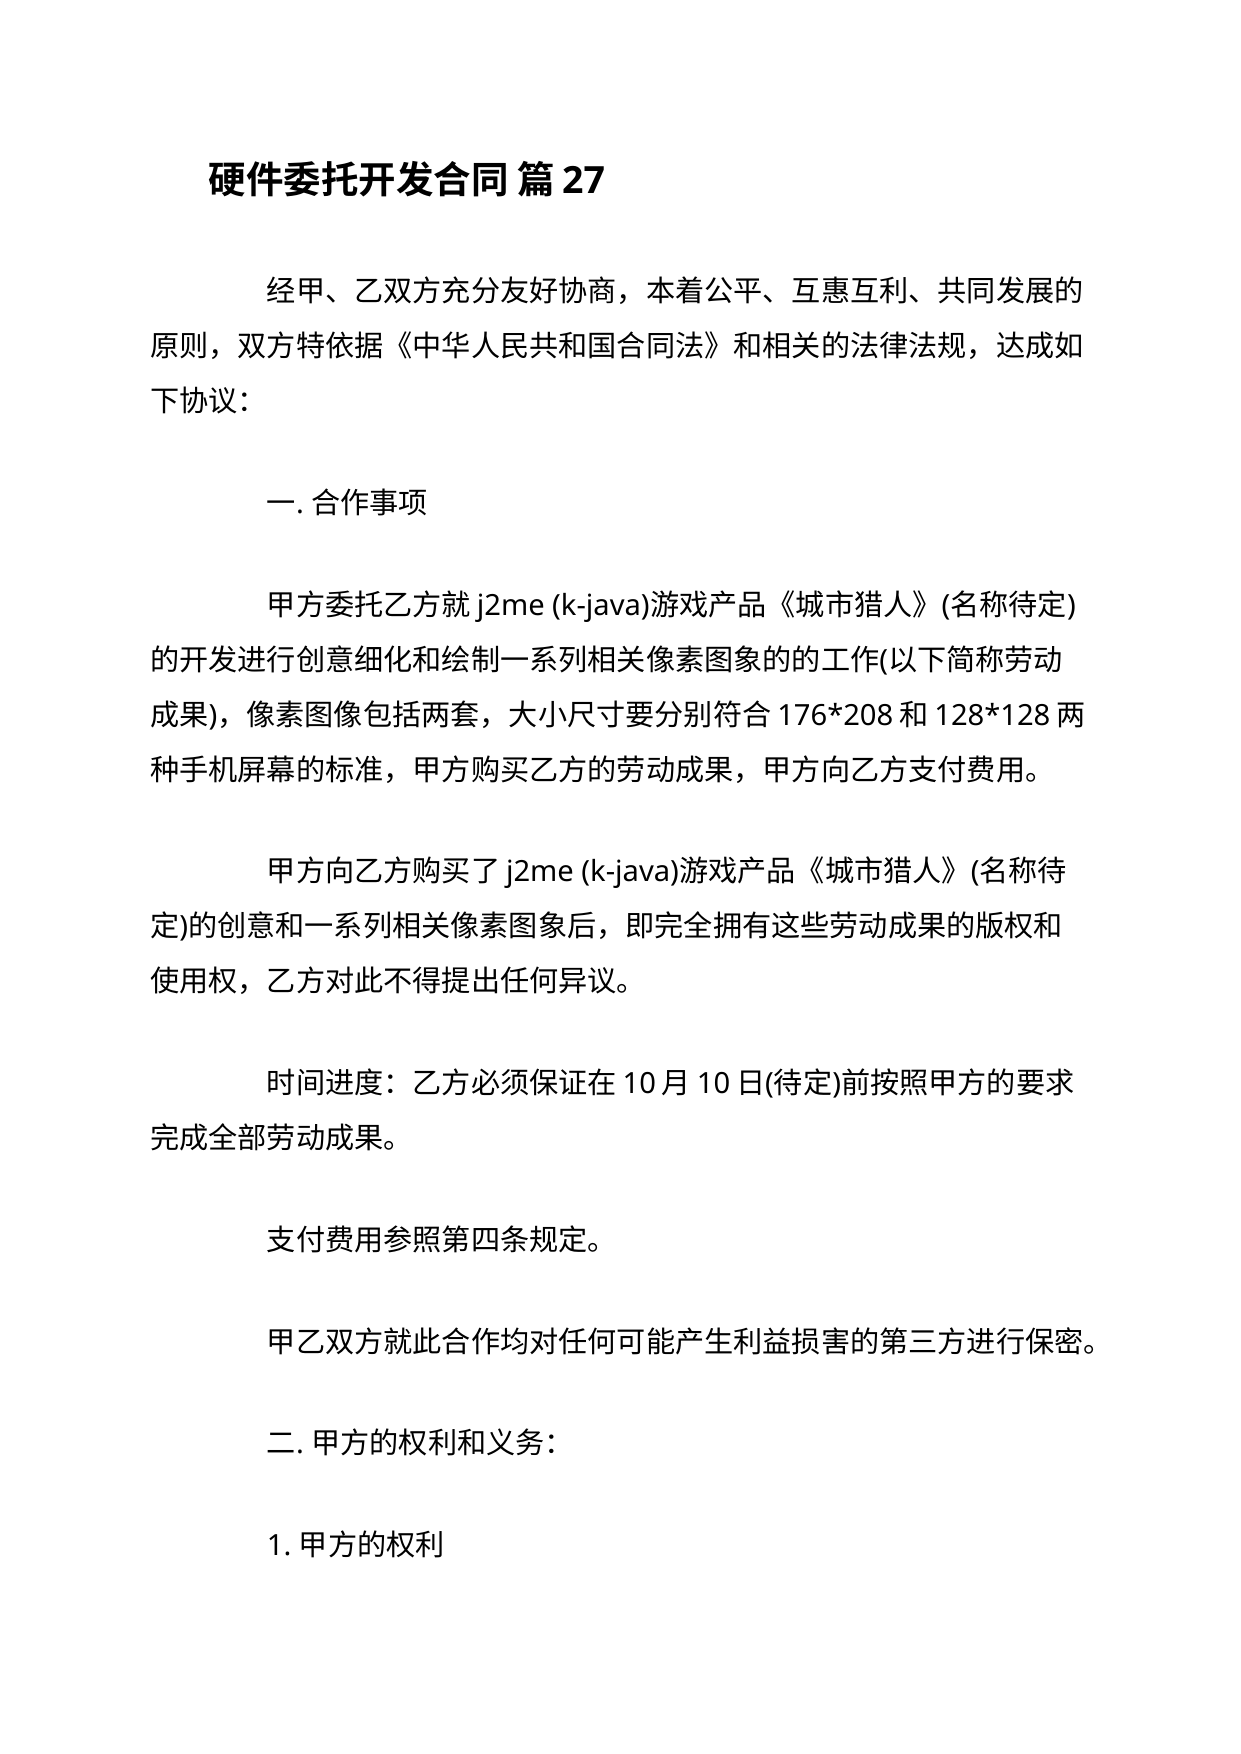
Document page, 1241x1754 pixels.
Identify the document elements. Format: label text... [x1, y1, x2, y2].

text 二. 甲方的权利和义务： [150, 1420, 1090, 1462]
text 甲乙双方就此合作均对任何可能产生利益损害的第三方进行保密。 [150, 1318, 1090, 1361]
text 经甲、乙双方充分友好协商，本着公平、互惠互利、共同发展的原则，双方特依据《中华人民共和国合同法》和相关的法律法规，达成如下协议： [150, 268, 1090, 420]
text 硬件委托开发合同 篇27 [150, 150, 1090, 204]
text 支付费用参照第四条规定。 [150, 1216, 1090, 1259]
text 一. 合作事项 [150, 479, 1090, 522]
text 时间进度：乙方必须保证在10月10日(待定)前按照甲方的要求完成全部劳动成果。 [150, 1060, 1090, 1157]
text 甲方向乙方购买了j2me (k-java)游戏产品《城市猎人》(名称待定)的创意和一系列相关像素图象后，即完全拥有这些劳动成果的版权和使用权，乙方对此不得提出任何异议。 [150, 848, 1090, 1000]
text 甲方委托乙方就j2me (k-java)游戏产品《城市猎人》(名称待定)的开发进行创意细化和绘制一系列相关像素图象的的工作(以下简称劳动成果)，像素图像包括两套，大小尺寸要分别符合176*208和128*128两种手机屏幕的标准，甲方购买乙方的劳动成果，甲方向乙方支付费用。 [150, 581, 1090, 788]
text 1. 甲方的权利 [150, 1522, 1090, 1564]
